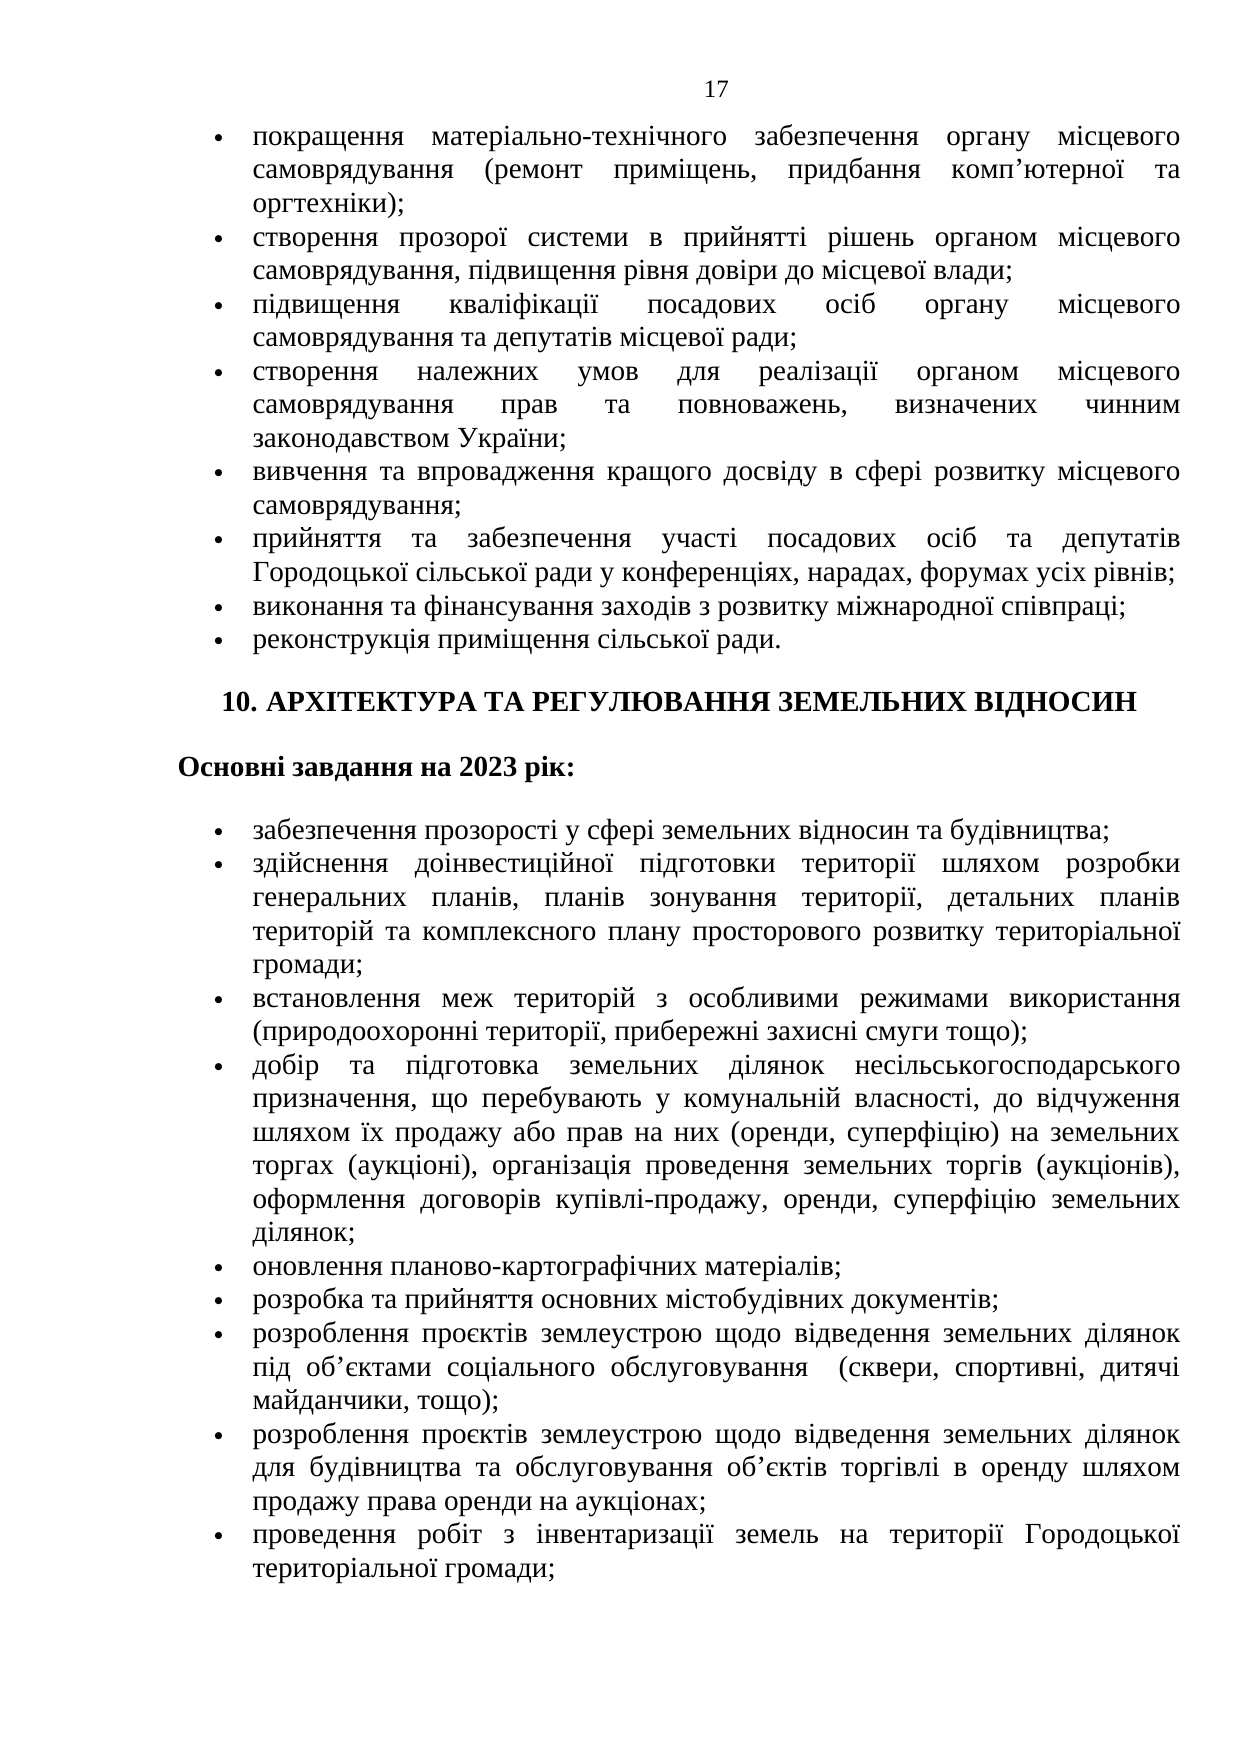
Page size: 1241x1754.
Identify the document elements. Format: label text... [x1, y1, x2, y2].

list оновлення планово-картографічних матеріалів; [215, 1248, 1181, 1282]
list створення прозорої системи в прийнятті рішень органом місцевого самоврядування, підвищення рівня довіри до місцевої влади; [215, 219, 1181, 286]
list здійснення доінвестиційної підготовки території шляхом розробки генеральних планів, планів зонування території, детальних планів територій та комплексного плану просторового розвитку територіальної громади; [215, 846, 1181, 980]
list встановлення меж територій з особливими режимами використання (природоохоронні території, прибережні захисні смуги тощо); [215, 980, 1181, 1047]
list проведення робіт з інвентаризації земель на території Городоцької територіальної громади; [215, 1516, 1181, 1583]
list реконструкція приміщення сільської ради. [215, 621, 1181, 655]
list виконання та фінансування заходів з розвитку міжнародної співпраці; [215, 588, 1181, 621]
list добір та підготовка земельних ділянок несільськогосподарського призначення, що перебувають у комунальній власності, до відчуження шляхом їх продажу або прав на них (оренди, суперфіцію) на земельних торгах (аукціоні), організація проведення земельних торгів (аукціонів), оформлення договорів купівлі-продажу, оренди, суперфіцію земельних ділянок; [215, 1047, 1181, 1248]
list прийняття та забезпечення участі посадових осіб та депутатів Городоцької сільської ради у конференціях, нарадах, форумах усіх рівнів; [215, 521, 1181, 588]
subtitle АРХІТЕКТУРА ТА РЕГУЛЮВАННЯ ЗЕМЕЛЬНИХ ВІДНОСИН [177, 684, 1181, 717]
list розробка та прийняття основних містобудівних документів; [215, 1282, 1181, 1315]
list покращення матеріально-технічного забезпечення органу місцевого самоврядування (ремонт приміщень, придбання комп’ютерної та оргтехніки); [215, 118, 1181, 219]
list розроблення проєктів землеустрою щодо відведення земельних ділянок для будівництва та обслуговування об’єктів торгівлі в оренду шляхом продажу права оренди на аукціонах; [215, 1416, 1181, 1516]
list вивчення та впровадження кращого досвіду в сфері розвитку місцевого самоврядування; [215, 453, 1181, 521]
list забезпечення прозорості у сфері земельних відносин та будівництва; [215, 812, 1181, 846]
text Основні завдання на 2023 рік: [177, 749, 1181, 783]
list розроблення проєктів землеустрою щодо відведення земельних ділянок під об’єктами соціального обслуговування (сквери, спортивні, дитячі майданчики, тощо); [215, 1315, 1181, 1416]
list підвищення кваліфікації посадових осіб органу місцевого самоврядування та депутатів місцевої ради; [215, 286, 1181, 353]
list створення належних умов для реалізації органом місцевого самоврядування прав та повноважень, визначених чинним законодавством України; [215, 353, 1181, 453]
